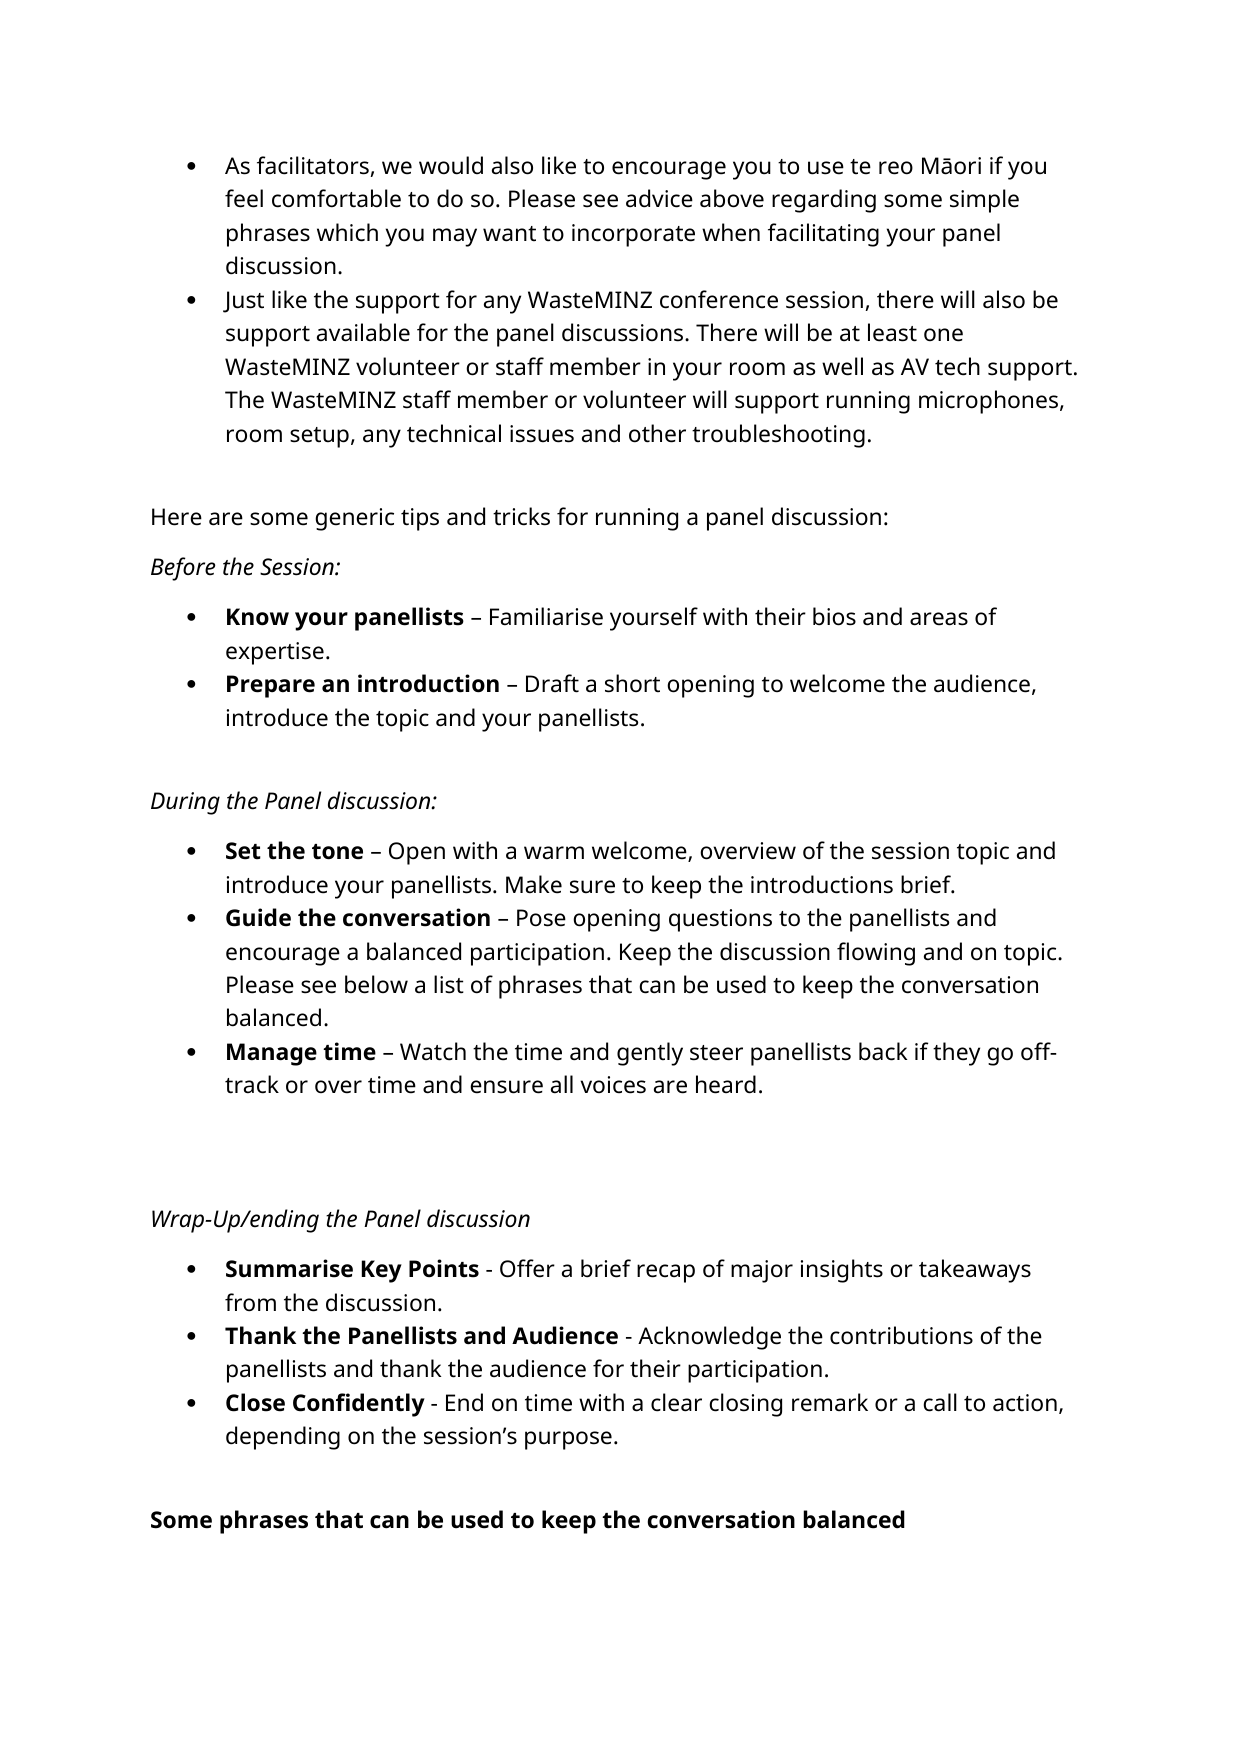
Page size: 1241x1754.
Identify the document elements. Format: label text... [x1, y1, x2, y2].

list Know your panellists – Familiarise yourself with their bios and areas of expertise. [187, 601, 1090, 666]
list Summarise Key Points - Offer a brief recap of major insights or takeaways from the discussion. [187, 1253, 1090, 1318]
list Manage time – Watch the time and gently steer panellists back if they go off-track or over time and ensure all voices are heard. [187, 1036, 1090, 1101]
list Guide the conversation – Pose opening questions to the panellists and encourage a balanced participation. Keep the discussion flowing and on topic. Please see below a list of phrases that can be used to keep the conversation balanced. [187, 902, 1090, 1034]
text Before the Session: [150, 551, 1090, 582]
text Wrap-Up/ending the Panel discussion [150, 1203, 1090, 1234]
list Prepare an introduction – Draft a short opening to welcome the audience, introduce the topic and your panellists. [187, 668, 1090, 733]
list Close Confidently - End on time with a clear closing remark or a call to action, depending on the session’s purpose. [187, 1387, 1090, 1451]
list Set the tone – Open with a warm welcome, overview of the session topic and introduce your panellists. Make sure to keep the introductions brief. [187, 835, 1090, 900]
list As facilitators, we would also like to encourage you to use te reo Māori if you feel comfortable to do so. Please see advice above regarding some simple phrases which you may want to incorporate when facilitating your panel discussion. [187, 150, 1090, 282]
text Some phrases that can be used to keep the conversation balanced [150, 1504, 1090, 1535]
list Just like the support for any WasteMINZ conference session, there will also be support available for the panel discussions. There will be at least one WasteMINZ volunteer or staff member in your room as well as AV tech support. The WasteMINZ staff member or volunteer will support running microphones, room setup, any technical issues and other troubleshooting. [187, 284, 1090, 449]
text During the Panel discussion: [150, 785, 1090, 816]
text Here are some generic tips and tricks for running a panel discussion: [150, 501, 1090, 532]
list Thank the Panellists and Audience - Acknowledge the contributions of the panellists and thank the audience for their participation. [187, 1320, 1090, 1384]
